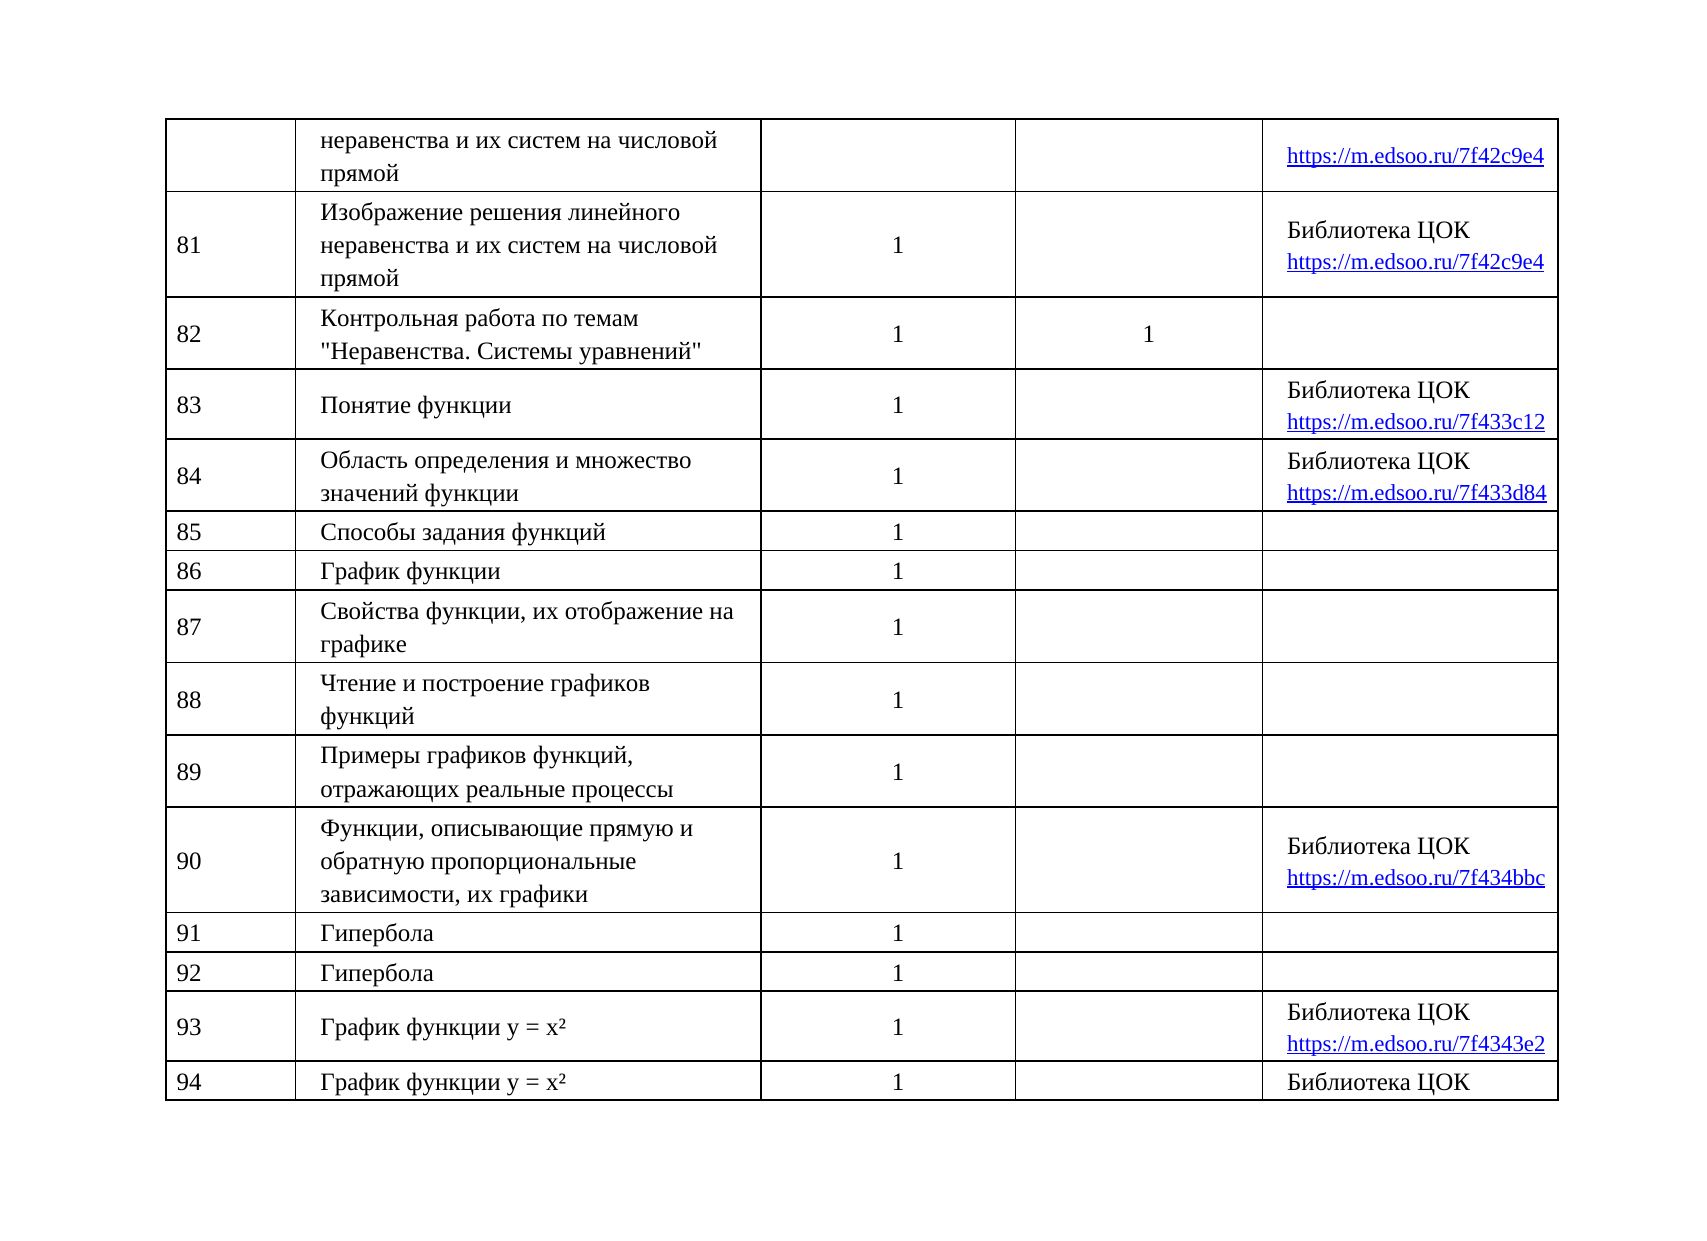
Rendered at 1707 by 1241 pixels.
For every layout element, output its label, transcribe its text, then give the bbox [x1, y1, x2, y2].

table_cell 81 [167, 192, 295, 296]
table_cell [1263, 120, 1557, 191]
table_cell [1016, 736, 1262, 806]
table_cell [1263, 1062, 1557, 1099]
table_cell Функции, описывающие прямую и обратную пропорциональные зависимости, их графики [296, 808, 760, 912]
table_cell 1 [762, 1062, 1015, 1099]
table_cell 84 [167, 440, 295, 510]
table_cell 1 [762, 512, 1015, 550]
table_cell [1016, 953, 1262, 990]
table_cell 1 [762, 120, 1015, 191]
table_cell 82 [167, 298, 295, 368]
table_cell [1263, 591, 1557, 661]
table_cell Гипербола [296, 913, 760, 951]
table_cell [1263, 551, 1557, 589]
table_cell [1016, 192, 1262, 296]
table_cell График функции y = x² [296, 992, 760, 1060]
table_cell 1 [762, 298, 1015, 368]
table_cell 85 [167, 512, 295, 550]
table_cell [1016, 1062, 1262, 1099]
table_cell [1016, 913, 1262, 951]
table_cell Чтение и построение графиков функций [296, 663, 760, 734]
table_cell 92 [167, 953, 295, 990]
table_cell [1263, 192, 1557, 296]
table_cell [1016, 370, 1262, 438]
table_cell 1 [762, 440, 1015, 510]
table_cell 1 [762, 591, 1015, 661]
table_cell Гипербола [296, 953, 760, 990]
table_cell Контрольная работа по темам "Неравенства. Системы уравнений" [296, 298, 760, 368]
table_cell 86 [167, 551, 295, 589]
table_cell 1 [762, 913, 1015, 951]
table_cell 1 [762, 992, 1015, 1060]
table_cell [1016, 551, 1262, 589]
table_cell 1 [762, 192, 1015, 296]
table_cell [296, 1062, 760, 1099]
table_cell 91 [167, 913, 295, 951]
table_cell 89 [167, 736, 295, 806]
table_cell [1016, 663, 1262, 734]
table_cell 1 [1016, 298, 1262, 368]
table_cell 1 [762, 736, 1015, 806]
table_cell [1263, 953, 1557, 990]
table_cell [1016, 440, 1262, 510]
table_cell [1263, 913, 1557, 951]
table_cell График функции [296, 551, 760, 589]
table_cell [1016, 992, 1262, 1060]
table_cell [296, 120, 760, 191]
table_cell 87 [167, 591, 295, 661]
table_cell 93 [167, 992, 295, 1060]
table_cell Область определения и множество значений функции [296, 440, 760, 510]
table_cell 1 [762, 551, 1015, 589]
table_cell [1016, 120, 1262, 191]
table_cell [1263, 512, 1557, 550]
table_cell Свойства функции, их отображение на графике [296, 591, 760, 661]
table_cell 88 [167, 663, 295, 734]
table_cell Библиотека ЦОК https://m.edsoo.ru/7f4343e2 [1263, 992, 1557, 1060]
table_cell 1 [762, 370, 1015, 438]
table_cell Библиотека ЦОК https://m.edsoo.ru/7f433c12 [1263, 370, 1557, 438]
table_cell 1 [762, 808, 1015, 912]
table_cell 83 [167, 370, 295, 438]
table_cell [1263, 663, 1557, 734]
table_cell 90 [167, 808, 295, 912]
table_cell Примеры графиков функций, отражающих реальные процессы [296, 736, 760, 806]
table_cell 80 [167, 120, 295, 191]
table_cell Библиотека ЦОК https://m.edsoo.ru/7f434bbc [1263, 808, 1557, 912]
table_cell [1263, 298, 1557, 368]
table_cell 1 [762, 663, 1015, 734]
table_cell [1016, 512, 1262, 550]
table_cell 1 [762, 953, 1015, 990]
table_cell [1016, 591, 1262, 661]
table_cell [1263, 736, 1557, 806]
table_cell 94 [167, 1062, 295, 1099]
table_cell Способы задания функций [296, 512, 760, 550]
table_cell Понятие функции [296, 370, 760, 438]
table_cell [296, 192, 760, 296]
table_cell [1016, 808, 1262, 912]
table_cell Библиотека ЦОК https://m.edsoo.ru/7f433d84 [1263, 440, 1557, 510]
